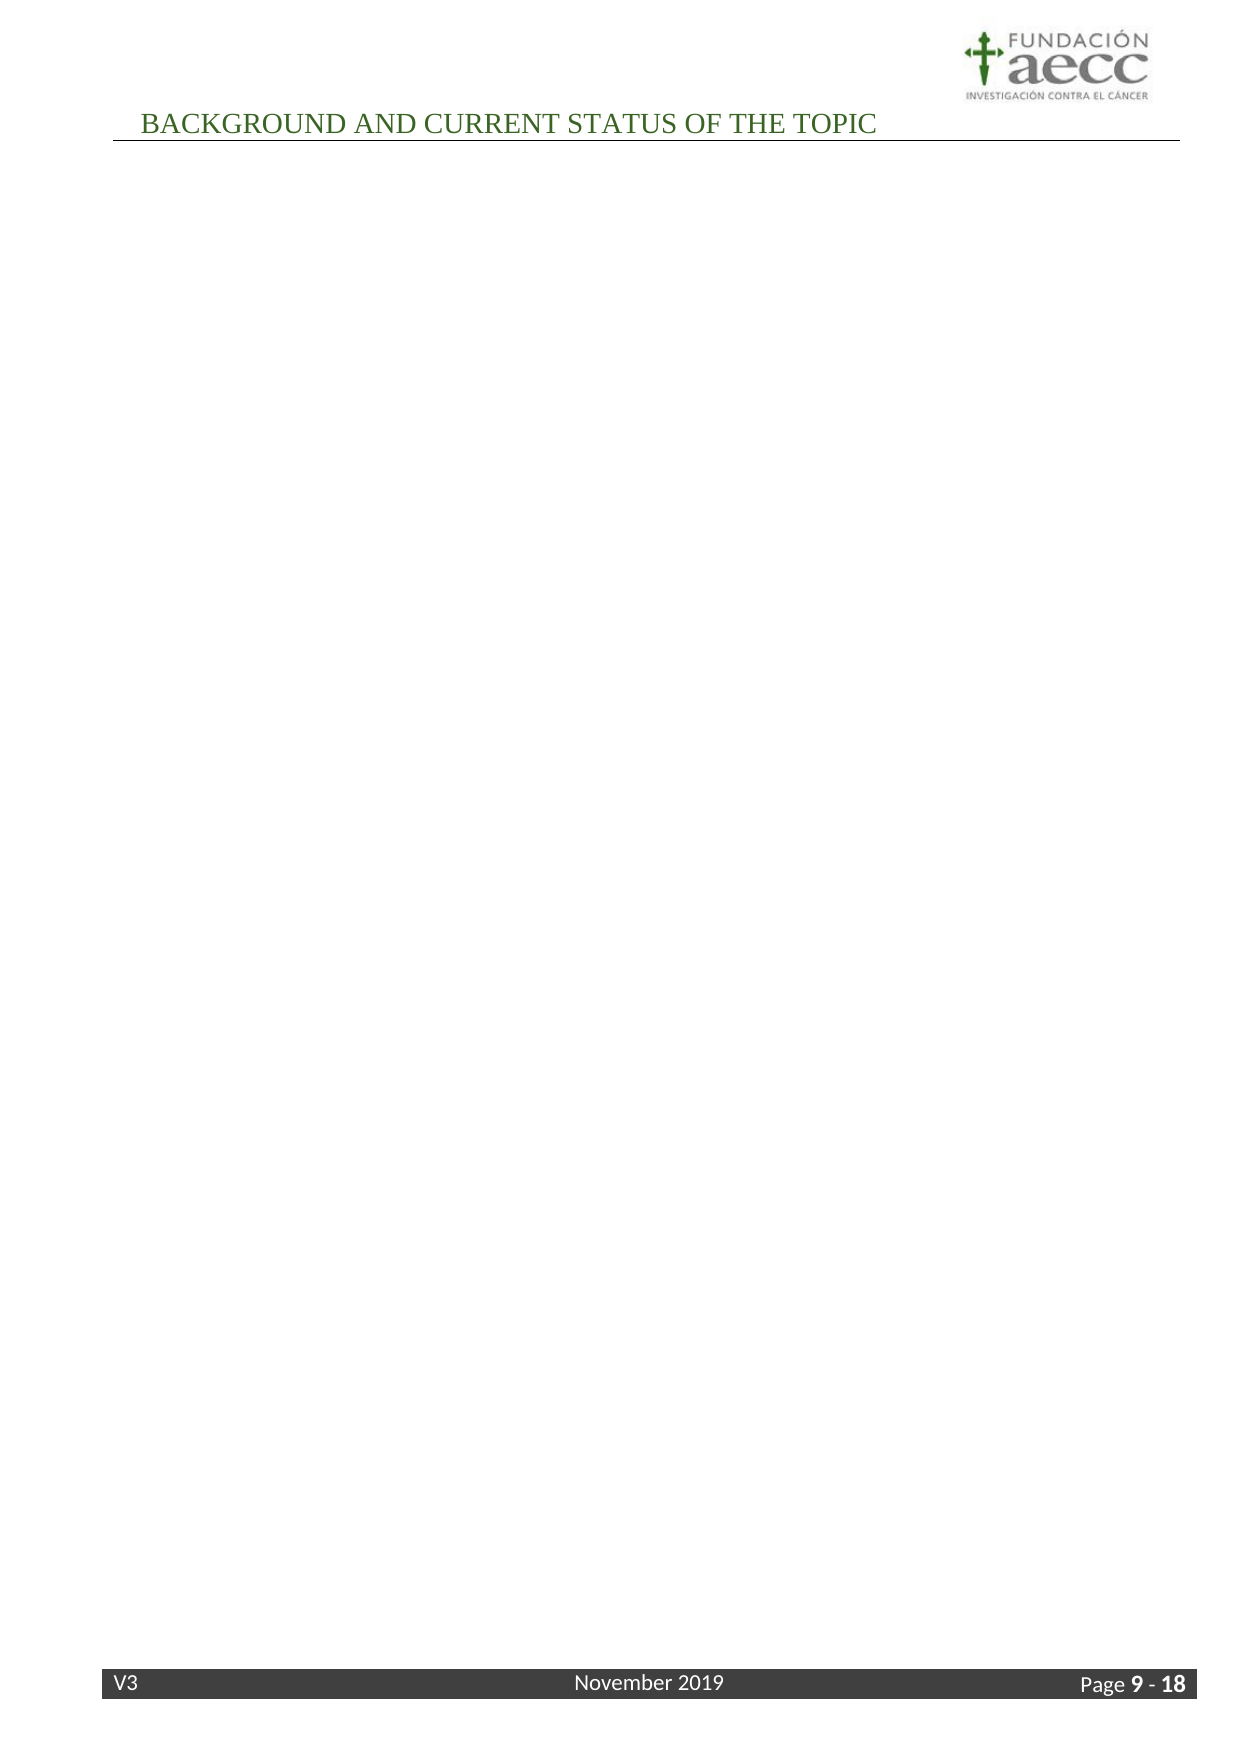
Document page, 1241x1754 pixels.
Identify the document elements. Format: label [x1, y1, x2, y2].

picture [946, 17, 1169, 112]
